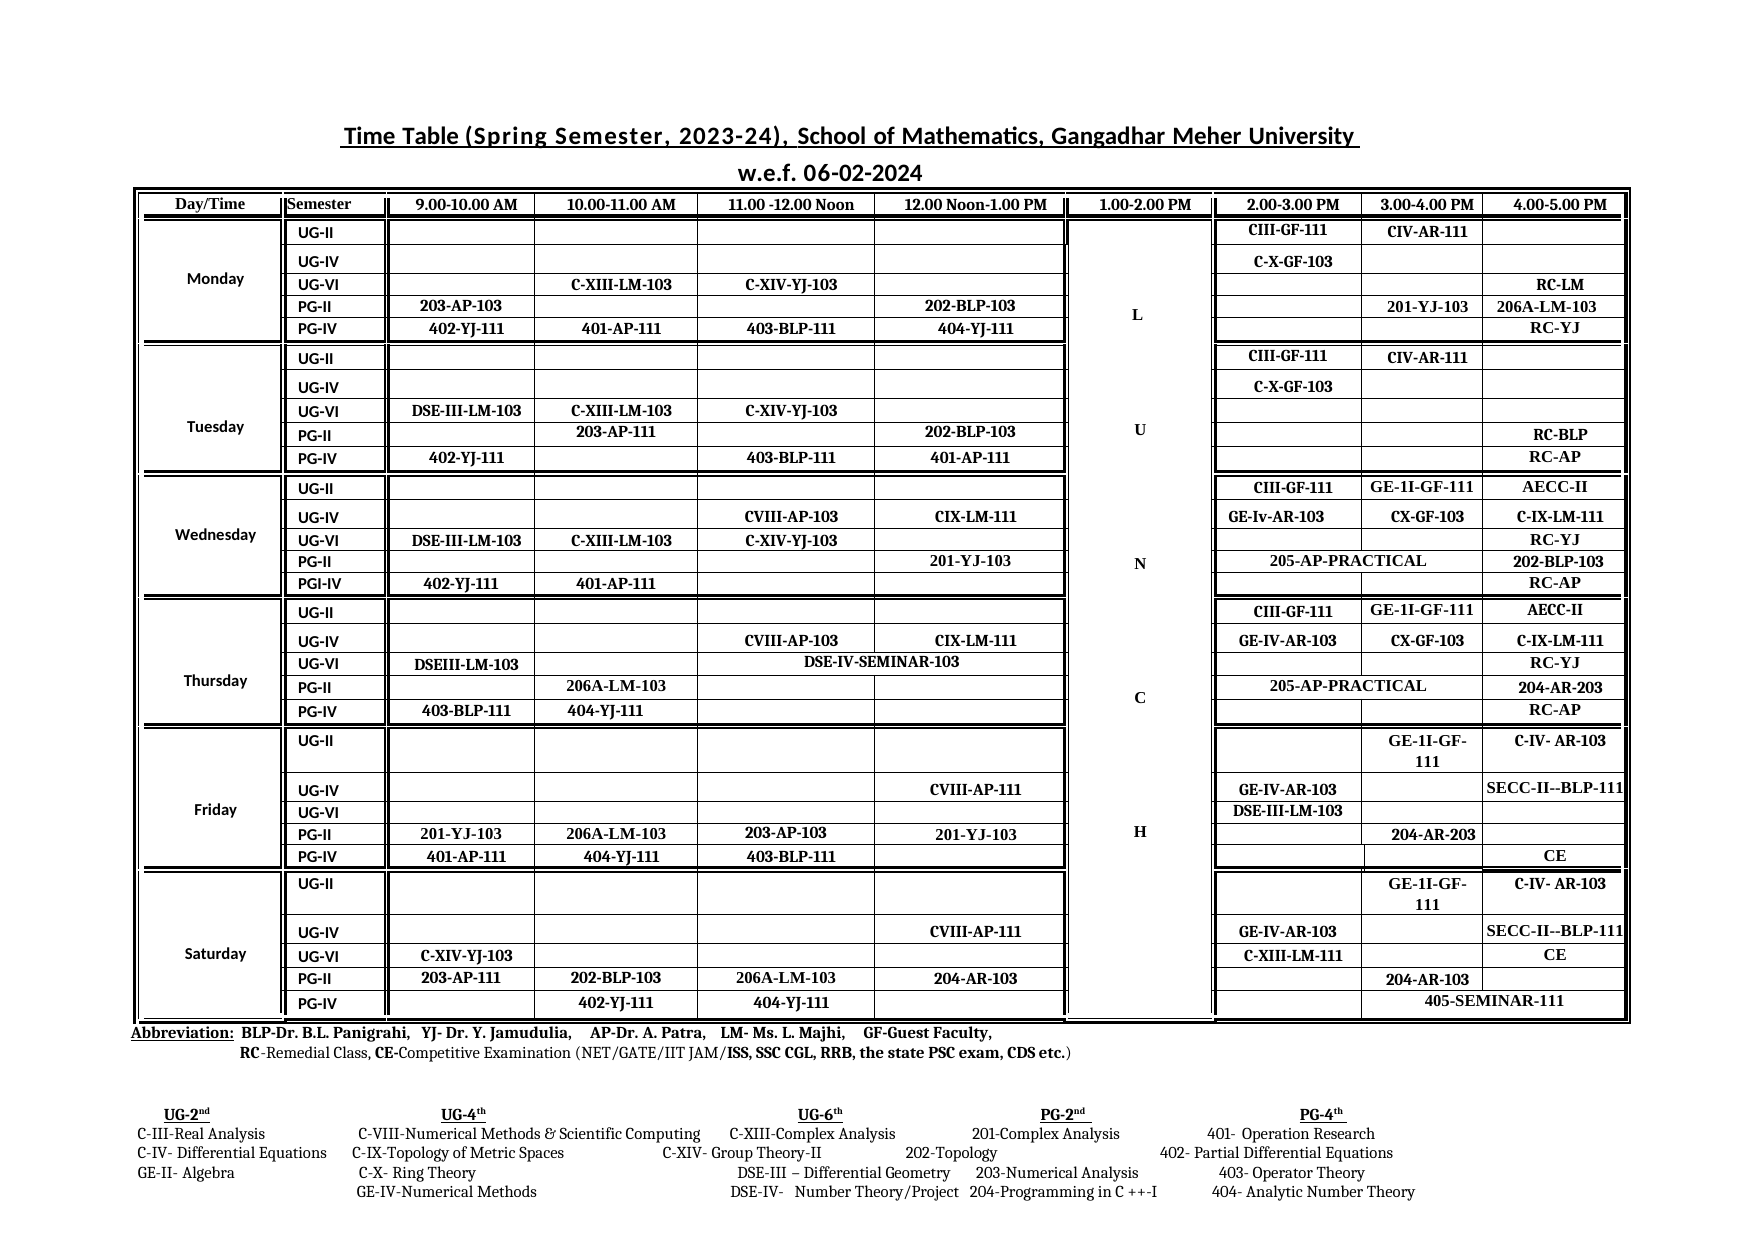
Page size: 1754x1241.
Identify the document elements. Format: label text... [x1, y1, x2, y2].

table_cell [875, 600, 1063, 623]
table_cell PG-II [287, 551, 384, 572]
table_cell [535, 551, 697, 572]
table_cell [1362, 915, 1482, 943]
table_cell PGI-IV [287, 573, 384, 594]
table_header Semester [284, 190, 387, 214]
table_cell [875, 573, 1063, 594]
table_cell 402-YJ-111 [390, 318, 534, 340]
table_cell [875, 221, 1063, 243]
table_cell 202-BLP-103 [875, 423, 1063, 446]
table_cell 202-BLP-103 [535, 968, 697, 990]
table_cell GE-Iv-AR-103 [1217, 500, 1361, 528]
table_cell RC-YJ [1483, 653, 1624, 675]
table_cell CIII-GF-111 [1217, 477, 1361, 499]
table_cell C-X-GF-103 [1217, 245, 1361, 272]
table_cell [535, 802, 697, 823]
table_cell CIX-LM-111 [875, 624, 1063, 652]
table_cell UG-II [287, 346, 384, 369]
table_cell PG-II [287, 423, 384, 446]
table_cell [1483, 340, 1627, 369]
table_cell C-XIV-YJ-103 [698, 274, 874, 295]
table_cell C-XIV-YJ-103 [698, 399, 874, 422]
table_cell [390, 600, 534, 623]
table_cell UG-II [287, 221, 384, 243]
table_cell CE [1483, 845, 1624, 866]
table_cell 404-YJ-111 [875, 318, 1063, 340]
table_cell CE [1483, 944, 1624, 967]
table_cell [535, 447, 697, 470]
table_cell 403-BLP-111 [390, 700, 534, 722]
table_cell 403-BLP-111 [698, 447, 874, 470]
table_cell [1217, 653, 1361, 675]
table_cell [535, 600, 697, 623]
table_cell 404-YJ-111 [535, 845, 697, 866]
table_header Day/Time [136, 190, 283, 214]
table_cell DSE-III-LM-103 [1217, 802, 1361, 823]
table_cell [535, 346, 697, 369]
table_cell 204-AR-203 [1483, 676, 1624, 698]
table_cell [698, 600, 874, 623]
table_cell C-XIII-LM-103 [535, 529, 697, 550]
table_cell [390, 802, 534, 823]
table_cell [698, 423, 874, 446]
table_cell [698, 296, 874, 317]
table_cell 204-AR-103 [875, 968, 1063, 990]
table_cell 405-SEMINAR-111 [1362, 991, 1624, 1018]
table_cell 203-AP-111 [535, 423, 697, 446]
table_cell 204-AR-203 [1362, 824, 1482, 844]
table_cell [390, 624, 534, 652]
table_cell [390, 551, 534, 572]
table_cell [1483, 802, 1624, 823]
table_cell [1483, 214, 1627, 243]
table_cell C-IV- AR-103 [1483, 866, 1627, 914]
table_cell [1483, 824, 1624, 844]
table_cell [698, 915, 874, 943]
table_header 3.00-4.00 PM [1362, 194, 1482, 214]
table_cell AECC-II [1483, 594, 1627, 623]
table_cell AECC-II [1483, 470, 1627, 499]
table_cell [535, 653, 697, 675]
table_cell 403-BLP-111 [698, 318, 874, 340]
table_cell 401-AP-111 [535, 573, 697, 594]
table_cell RC-AP [1483, 573, 1624, 594]
table_cell [1362, 318, 1482, 340]
table_cell 202-BLP-103 [1483, 551, 1624, 572]
table_cell 401-AP-111 [390, 845, 534, 866]
table_cell C-XIV-YJ-103 [698, 529, 874, 550]
table_cell [535, 773, 697, 801]
table_cell RC-YJ [1483, 318, 1624, 340]
table_cell 203-AP-111 [390, 968, 534, 990]
table_cell [535, 500, 697, 528]
table_cell 201-YJ-103 [390, 824, 534, 844]
table_cell [875, 529, 1063, 550]
table_cell GE-1I-GF-111 [1362, 477, 1482, 499]
table_cell [698, 802, 874, 823]
table_cell CIII-GF-111 [1217, 221, 1361, 243]
table_cell C-XIII-LM-103 [535, 399, 697, 422]
text GE-II- Algebra C-X- Ring Theory DSE-III – Differential Geometry 203-Numerical Analysis 403- Operator Theory [50, 1163, 1610, 1182]
table_cell [875, 245, 1063, 272]
table_cell RC-YJ [1483, 529, 1624, 550]
table_cell RC-AP [1483, 700, 1624, 722]
table_cell [390, 915, 534, 943]
table_cell [875, 399, 1063, 422]
table_cell [698, 221, 874, 243]
table_cell 401-AP-111 [875, 447, 1063, 470]
table_cell [535, 915, 697, 943]
table_cell UG-VI [287, 944, 384, 967]
table_cell [390, 676, 534, 698]
table_cell [390, 500, 534, 528]
table_cell RC-BLP [1483, 423, 1624, 446]
text w.e.f. 06-02-2024 [50, 157, 1610, 187]
subtitle UG-2nd UG-4th UG-6th PG-2nd PG-4th [50, 1106, 1610, 1125]
table_header 4.00-5.00 PM [1483, 194, 1624, 214]
table_header 2.00-3.00 PM [1214, 194, 1361, 214]
table_cell UG-IV [287, 915, 384, 943]
table_header 1.00-2.00 PM [1066, 190, 1214, 214]
table_cell [698, 676, 874, 698]
table_cell DSEIII-LM-103 [390, 653, 534, 675]
table_cell UG-IV [287, 624, 384, 652]
table_cell [875, 845, 1063, 866]
table_cell [698, 700, 874, 722]
table_cell [535, 296, 697, 317]
table_cell [535, 624, 697, 652]
table_cell 201-YJ-103 [1362, 296, 1482, 317]
table_cell GE-1I-GF-111 [1362, 729, 1482, 772]
table_cell [1365, 845, 1482, 866]
table_cell [698, 346, 874, 369]
table_cell [1483, 245, 1624, 272]
table_cell [875, 991, 1066, 1018]
table_cell RC-LM [1483, 274, 1624, 295]
table_cell 203-AP-103 [390, 296, 534, 317]
table_cell CX-GF-103 [1362, 500, 1482, 528]
table_cell C-XIII-LM-111 [1217, 944, 1361, 967]
table_cell PG-II [287, 968, 384, 990]
table_cell UG-IV [287, 773, 384, 801]
table_cell L U N C H [1066, 221, 1214, 1018]
table_cell PG-IV [284, 991, 387, 1018]
table_cell [390, 477, 534, 499]
table_cell Tuesday [136, 340, 283, 470]
table_cell Friday [136, 723, 283, 866]
table_cell [875, 802, 1063, 823]
table_cell [1217, 968, 1361, 990]
table_cell [535, 477, 697, 499]
table_cell [698, 729, 874, 772]
table_cell 206A-LM-103 [535, 824, 697, 844]
table_cell [698, 944, 874, 967]
table_cell 201-YJ-103 [875, 551, 1063, 572]
table_cell [1217, 399, 1361, 422]
table_cell [1217, 447, 1361, 470]
table_cell PG-II [287, 824, 384, 844]
table_cell CVIII-AP-103 [698, 500, 874, 528]
table_cell UG-II [287, 600, 384, 623]
table_cell UG-VI [287, 274, 384, 295]
table_cell PG-IV [287, 447, 384, 470]
table_cell PG-IV [287, 318, 384, 340]
table_cell [875, 477, 1063, 499]
table_cell UG-II [287, 729, 384, 772]
text C-III-Real Analysis C-VIII-Numerical Methods & Scientific Computing C-XIII-Complex Analysis 201-Complex Analysis 401- Operation Research [50, 1125, 1610, 1144]
table_cell [1217, 573, 1361, 594]
table_cell PG-II [287, 296, 384, 317]
table_cell [535, 221, 697, 243]
table_cell [698, 477, 874, 499]
table_cell Thursday [136, 594, 283, 722]
table_cell [390, 773, 534, 801]
table_cell PG-II [287, 676, 384, 698]
table_cell [1217, 423, 1361, 446]
table_cell [1362, 944, 1482, 967]
table_cell [698, 370, 874, 398]
table_cell RC-AP [1483, 447, 1624, 470]
table_cell [1217, 700, 1361, 722]
table_cell UG-VI [287, 529, 384, 550]
table_cell CVIII-AP-111 [875, 773, 1063, 801]
table_cell 404-YJ-111 [535, 700, 697, 722]
table_cell GE-1I-GF-111 [1362, 873, 1482, 914]
table_cell C-IX-LM-111 [1483, 624, 1624, 652]
table_cell [1483, 968, 1624, 990]
table_cell UG-II [287, 477, 384, 499]
table_cell [535, 245, 697, 272]
table_cell 205-AP-PRACTICAL [1217, 676, 1482, 698]
table_cell [875, 700, 1063, 722]
table_header 11.00 -12.00 Noon [698, 194, 874, 214]
table_cell [698, 245, 874, 272]
table_cell 203-AP-103 [698, 824, 874, 844]
table_cell [390, 423, 534, 446]
table_cell 404-YJ-111 [698, 991, 874, 1018]
table_cell [875, 346, 1063, 369]
table_cell [875, 873, 1063, 914]
table_cell [698, 551, 874, 572]
table_cell [875, 944, 1063, 967]
table_cell [1217, 529, 1361, 550]
table_cell UG-IV [287, 245, 384, 272]
table_cell C-XIII-LM-103 [535, 274, 697, 295]
text GE-IV-Numerical Methods DSE-IV- Number Theory/Project 204-Programming in C ++-I 404- Analytic Number Theory [50, 1182, 1610, 1201]
table_cell [390, 245, 534, 272]
table_cell DSE-III-LM-103 [390, 529, 534, 550]
table_cell [1362, 653, 1482, 675]
table_cell [535, 873, 697, 914]
table_cell [387, 991, 534, 1018]
table_cell UG-VI [287, 653, 384, 675]
table_cell UG-IV [287, 370, 384, 398]
text Time Table (Spring Semester, 2023-24), School of Mathematics, Gangadhar Meher University [50, 120, 1610, 151]
table_cell [1214, 991, 1361, 1018]
table_cell CIII-GF-111 [1217, 346, 1361, 369]
table_header 12.00 Noon-1.00 PM [874, 190, 1066, 214]
table_cell [1362, 773, 1482, 801]
table_cell [1362, 274, 1482, 295]
table_cell C-IX-LM-111 [1483, 500, 1624, 528]
table_header 9.00-10.00 AM [387, 194, 534, 214]
table_cell 206A-LM-103 [535, 676, 697, 698]
table_cell [535, 729, 697, 772]
table_cell [1362, 700, 1482, 722]
table_cell [1217, 318, 1361, 340]
table_cell 401-AP-111 [535, 318, 697, 340]
table_cell [875, 370, 1063, 398]
text Abbreviation: BLP-Dr. B.L. Panigrahi, YJ- Dr. Y. Jamudulia, AP-Dr. A. Patra, LM- Ms. L. Majhi, GF-Guest Faculty, [50, 1024, 1610, 1043]
table_cell 205-AP-PRACTICAL [1217, 551, 1482, 572]
table_cell [1217, 824, 1361, 844]
table_cell [1362, 423, 1482, 446]
table_cell UG-IV [287, 500, 384, 528]
table_cell UG-II [287, 873, 384, 914]
table_cell 403-BLP-111 [698, 845, 874, 866]
table_cell Saturday [136, 866, 283, 1018]
table_cell [535, 944, 697, 967]
table_cell 402-YJ-111 [535, 991, 697, 1018]
table_cell [875, 729, 1063, 772]
table_cell SECC-II--BLP-111 [1483, 915, 1624, 943]
table_cell [1362, 370, 1482, 398]
table_cell [1483, 399, 1624, 422]
table_cell 206A-LM-103 [698, 968, 874, 990]
table_cell [1217, 845, 1364, 866]
table_cell C-XIV-YJ-103 [390, 944, 534, 967]
table_cell 402-YJ-111 [390, 447, 534, 470]
table_cell GE-IV-AR-103 [1217, 915, 1361, 943]
table_cell [1362, 447, 1482, 470]
table_cell Monday [136, 214, 283, 340]
table_cell [1362, 399, 1482, 422]
table_cell CIII-GF-111 [1217, 600, 1361, 623]
table_cell 204-AR-103 [1362, 968, 1482, 990]
table_cell [1362, 573, 1482, 594]
text RC-Remedial Class, CE-Competitive Examination (NET/GATE/IIT JAM/ISS, SSC CGL, RRB, the state PSC exam, CDS etc.) [50, 1043, 1610, 1062]
table_cell [1217, 729, 1361, 772]
table_cell CIV-AR-111 [1362, 346, 1482, 369]
table_cell [1362, 245, 1482, 272]
table_cell CIX-LM-111 [875, 500, 1063, 528]
table_cell Wednesday [136, 470, 283, 594]
table_cell [1483, 370, 1624, 398]
table_cell [698, 873, 874, 914]
table_cell DSE-III-LM-103 [390, 399, 534, 422]
table_cell UG-VI [287, 802, 384, 823]
table_cell GE-IV-AR-103 [1217, 773, 1361, 801]
table_cell 206A-LM-103 [1483, 296, 1624, 317]
table_cell [390, 221, 534, 243]
table_cell [875, 274, 1063, 295]
text C-IV- Differential Equations C-IX-Topology of Metric Spaces C-XIV- Group Theory-II 202-Topology 402- Partial Differential Equations [50, 1144, 1610, 1163]
table_cell [390, 370, 534, 398]
table_cell CIV-AR-111 [1362, 221, 1482, 243]
table_cell [1362, 802, 1482, 823]
table_cell 402-YJ-111 [390, 573, 534, 594]
table_cell [698, 573, 874, 594]
table_cell [390, 274, 534, 295]
table_cell DSE-IV-SEMINAR-103 [698, 653, 1063, 675]
table_cell [698, 773, 874, 801]
table_cell [1362, 529, 1482, 550]
table_cell [1217, 873, 1361, 914]
table_cell [390, 346, 534, 369]
table_cell [1217, 296, 1361, 317]
table_cell [390, 729, 534, 772]
table_cell CX-GF-103 [1362, 624, 1482, 652]
table_header 10.00-11.00 AM [535, 194, 697, 214]
table_cell 202-BLP-103 [875, 296, 1063, 317]
table_cell GE-1I-GF-111 [1362, 600, 1482, 623]
table_cell [875, 676, 1063, 698]
table_cell CVIII-AP-111 [875, 915, 1063, 943]
table_cell 201-YJ-103 [875, 824, 1063, 844]
table_cell GE-IV-AR-103 [1217, 624, 1361, 652]
table_cell [535, 370, 697, 398]
table_cell [390, 873, 534, 914]
table_cell SECC-II--BLP-111 [1483, 773, 1624, 801]
table_cell [1217, 274, 1361, 295]
table_cell UG-VI [287, 399, 384, 422]
table_cell C-X-GF-103 [1217, 370, 1361, 398]
table_cell C-IV- AR-103 [1483, 723, 1627, 772]
table_cell CVIII-AP-103 [698, 624, 874, 652]
table_cell PG-IV [287, 845, 384, 866]
table_cell PG-IV [287, 700, 384, 722]
